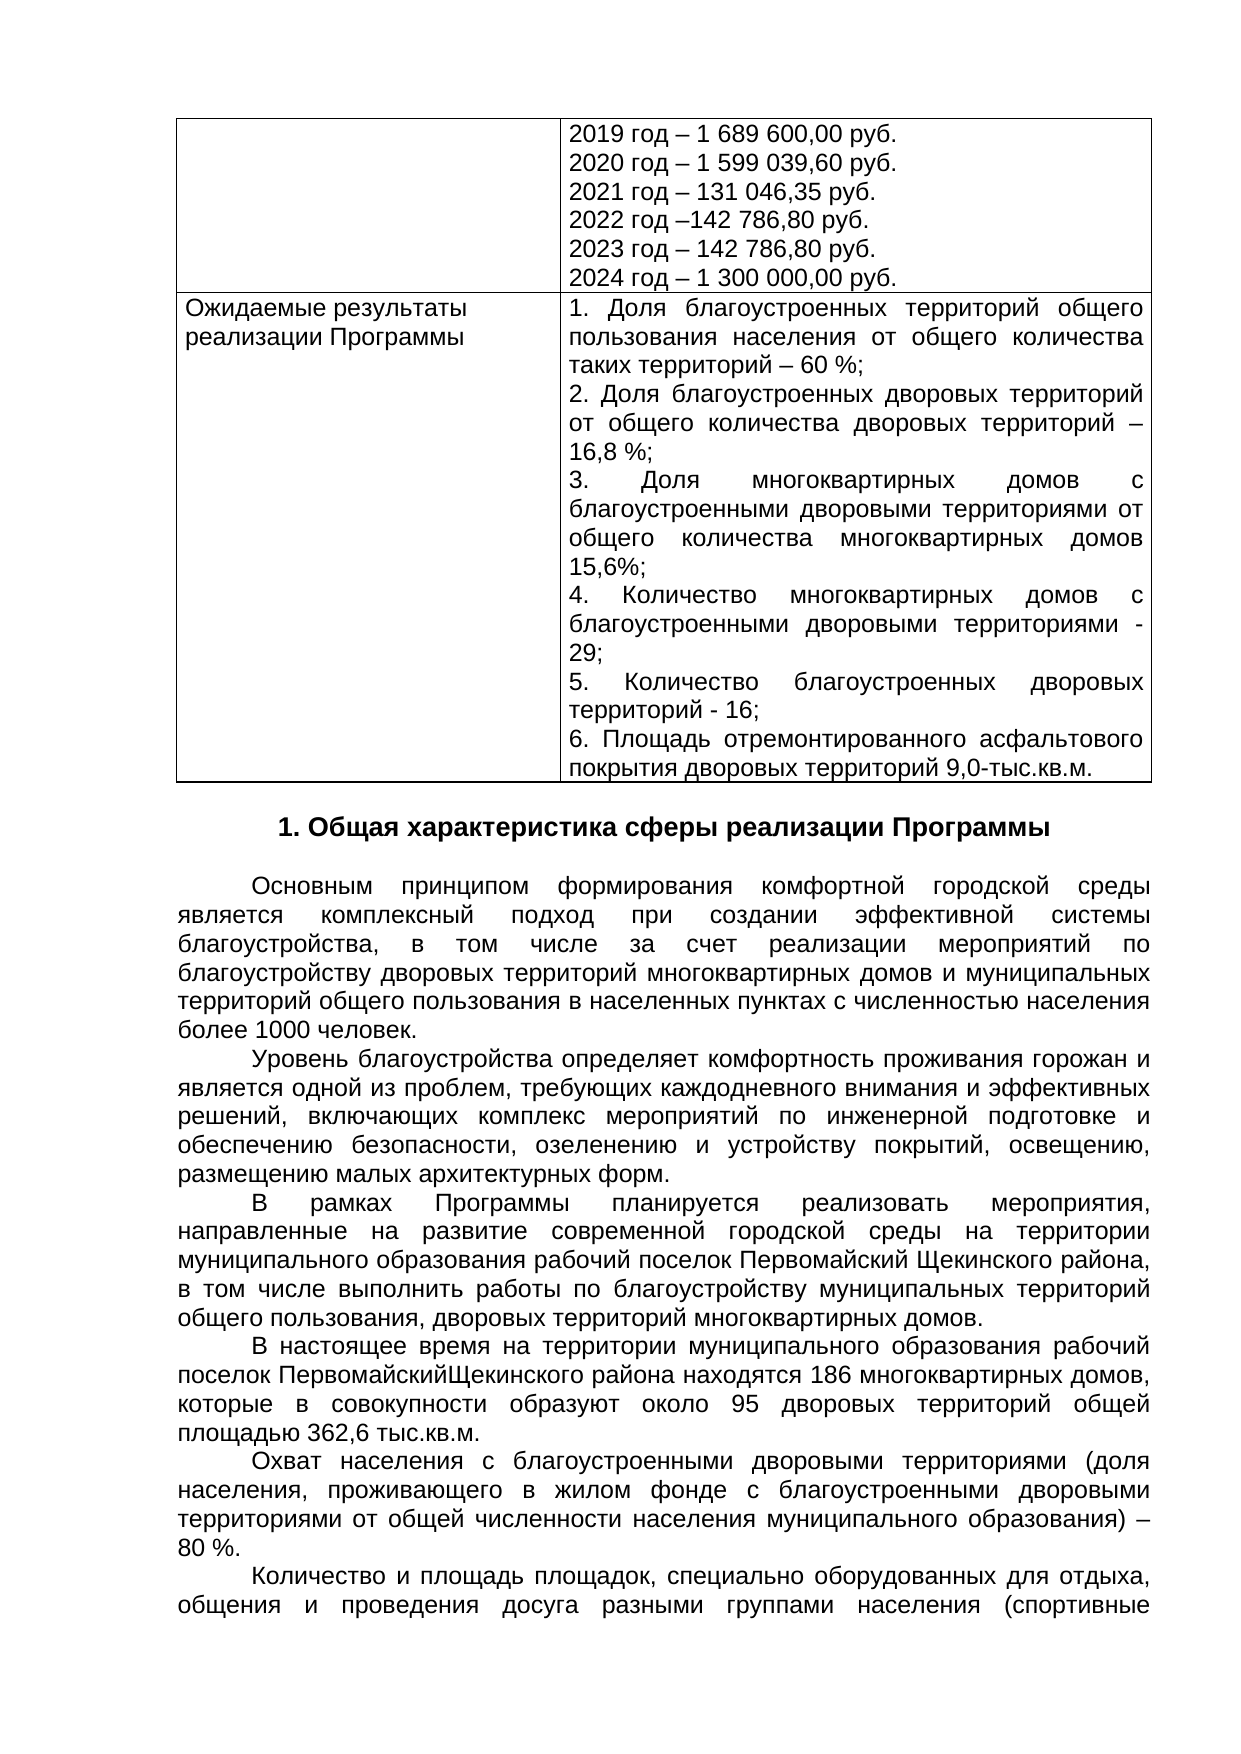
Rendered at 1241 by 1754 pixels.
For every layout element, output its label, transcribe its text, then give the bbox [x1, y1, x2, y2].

text 1. Общая характеристика сферы реализации Программы [177, 811, 1152, 842]
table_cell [561, 119, 1151, 292]
table_cell Ожидаемые результаты реализации Программы [177, 293, 560, 781]
text Охват населения с благоустроенными дворовыми территориями (доля населения, проживающего в жилом фонде с благоустроенными дворовыми территориями от общей численности населения муниципального образования) – 80 %. [177, 1446, 1152, 1561]
table_cell 1. Доля благоустроенных территорий общего пользования населения от общего количества таких территорий – 60 %; 2. Доля благоустроенных дворовых территорий от общего количества дворовых территорий – 16,8 %; 3. Доля многоквартирных домов с благоустроенными дворовыми территориями от общего количества многоквартирных домов 15,6%; 4. Количество многоквартирных домов с благоустроенными дворовыми территориями - 29; 5. Количество благоустроенных дворовых территорий - 16; 6. Площадь отремонтированного асфальтового покрытия дворовых территорий 9,0-тыс.кв.м. [561, 293, 1151, 781]
text Основным принципом формирования комфортной городской среды является комплексный подход при создании эффективной системы благоустройства, в том числе за счет реализации мероприятий по благоустройству дворовых территорий многоквартирных домов и муниципальных территорий общего пользования в населенных пунктах с численностью населения более 1000 человек. [177, 871, 1152, 1044]
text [177, 1561, 1152, 1619]
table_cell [177, 119, 560, 292]
text Уровень благоустройства определяет комфортность проживания горожан и является одной из проблем, требующих каждодневного внимания и эффективных решений, включающих комплекс мероприятий по инженерной подготовке и обеспечению безопасности, озеленению и устройству покрытий, освещению, размещению малых архитектурных форм. [177, 1044, 1152, 1187]
text В настоящее время на территории муниципального образования рабочий поселок ПервомайскийЩекинского района находятся 186 многоквартирных домов, которые в совокупности образуют около 95 дворовых территорий общей площадью 362,6 тыс.кв.м. [177, 1331, 1152, 1446]
text В рамках Программы планируется реализовать мероприятия, направленные на развитие современной городской среды на территории муниципального образования рабочий поселок Первомайский Щекинского района, в том числе выполнить работы по благоустройству муниципальных территорий общего пользования, дворовых территорий многоквартирных домов. [177, 1187, 1152, 1331]
